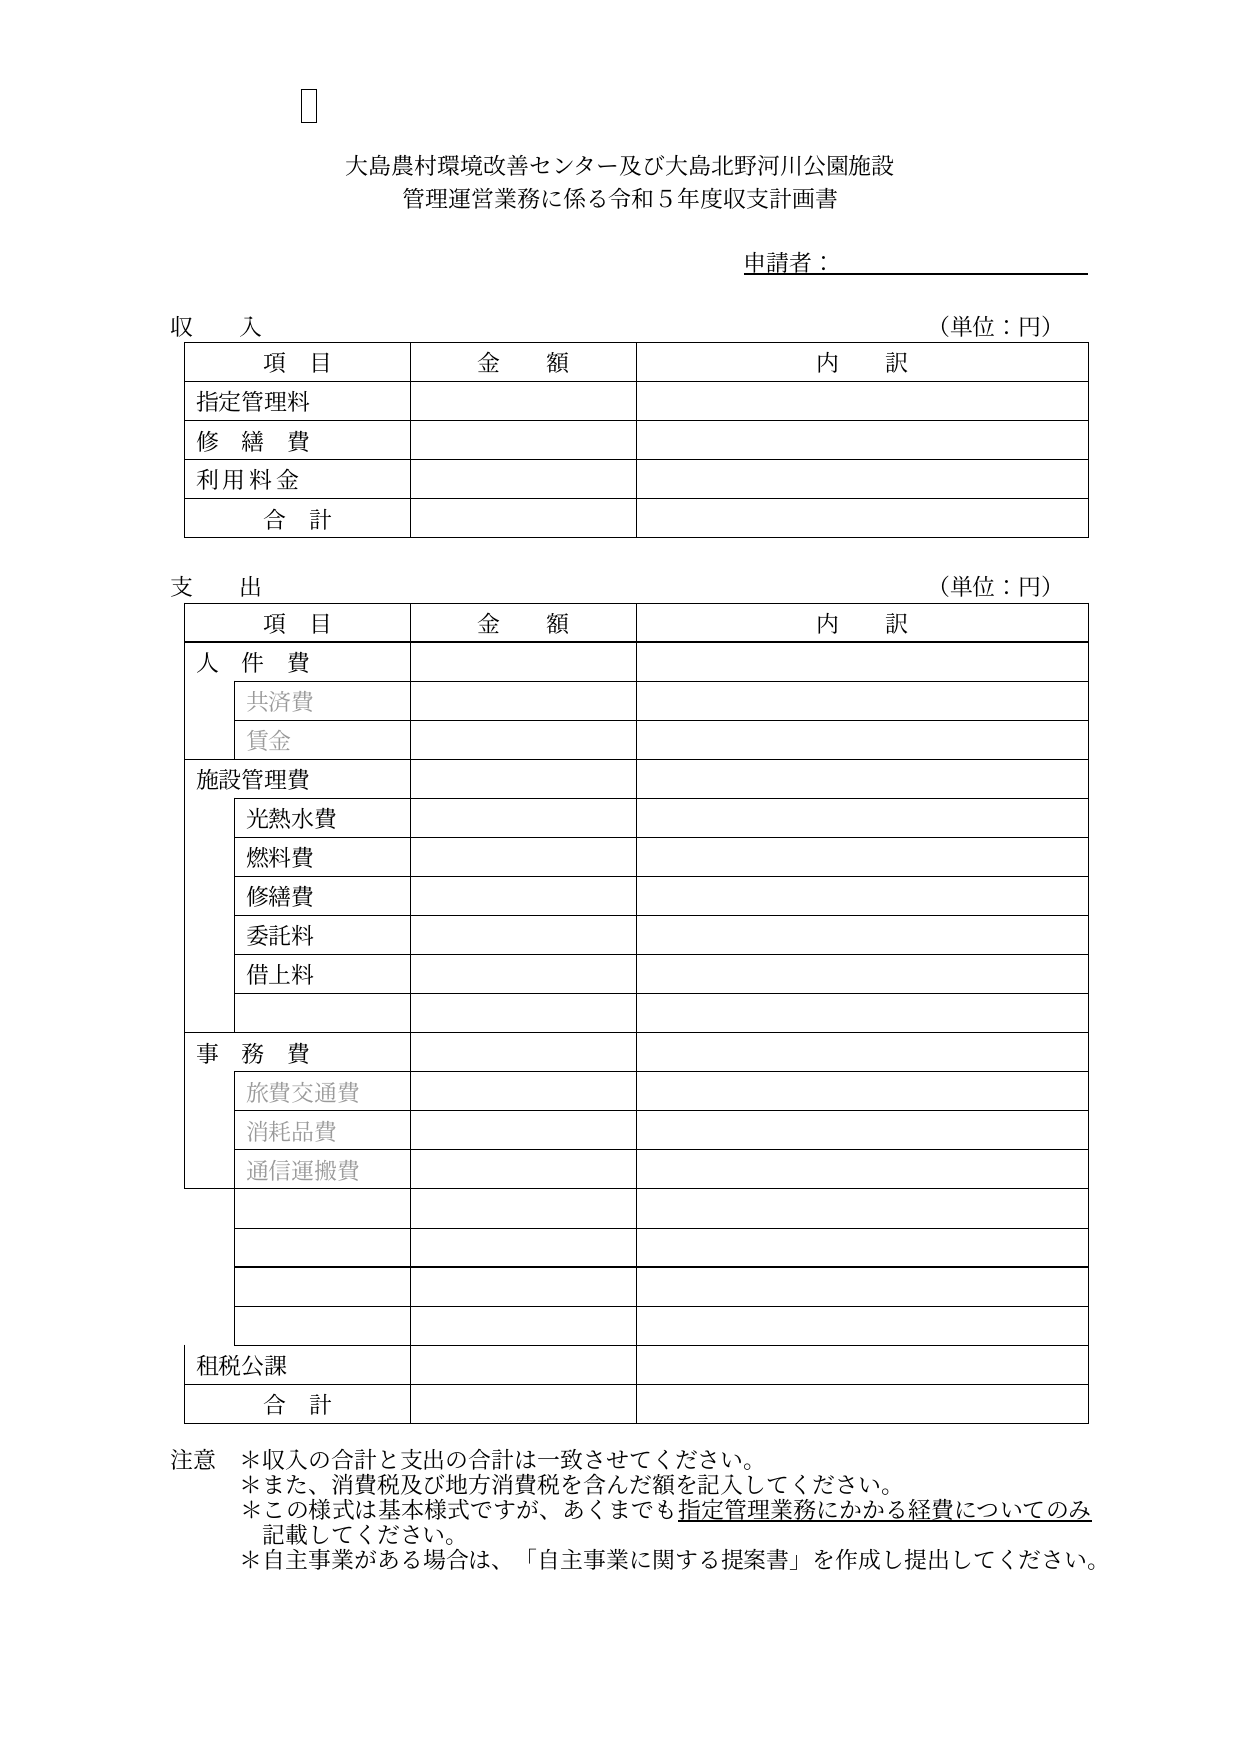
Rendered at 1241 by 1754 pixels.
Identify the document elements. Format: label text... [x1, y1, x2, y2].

table_cell [637, 916, 1088, 954]
table_cell [411, 760, 636, 798]
table_cell [637, 1189, 1088, 1227]
table_cell [637, 1150, 1088, 1188]
table_cell [411, 1033, 636, 1071]
table_header 内 訳 [637, 343, 1088, 381]
text ＊この様式は基本様式ですが、あくまでも指定管理業務にかかる経費についてのみ記載してください。 [148, 1499, 1092, 1549]
table_cell [235, 994, 410, 1032]
text 収 入 （単位：円） [148, 309, 1092, 342]
table_cell 委託料 [235, 916, 410, 954]
table_cell [637, 1346, 1088, 1384]
table_cell [411, 643, 636, 681]
table_cell [411, 1346, 636, 1384]
text ＊また、消費税及び地方消費税を含んだ額を記入してください。 [148, 1474, 1092, 1499]
table_cell [411, 838, 636, 876]
table_cell 共済費 [235, 682, 410, 719]
table_cell [411, 799, 636, 837]
table_cell 施設管理費 [185, 760, 410, 798]
table_cell [637, 682, 1088, 719]
table_cell [411, 1385, 636, 1423]
table_cell [411, 1268, 636, 1306]
table_cell [411, 916, 636, 954]
table_cell [637, 1111, 1088, 1149]
table_cell 賃金 [235, 721, 410, 759]
table_cell [411, 1150, 636, 1188]
table_cell [185, 681, 234, 759]
table_cell 合 計 [185, 499, 410, 537]
table_cell [637, 1033, 1088, 1071]
table_cell [411, 1111, 636, 1149]
table_header 項 目 [185, 604, 410, 641]
text 支 出 （単位：円） [148, 569, 1092, 602]
table_cell [637, 799, 1088, 837]
table_cell [411, 421, 636, 459]
table_cell [637, 877, 1088, 915]
text ＊自主事業がある場合は、「自主事業に関する提案書」を作成し提出してください。 [239, 1549, 1092, 1574]
table_cell [637, 1385, 1088, 1423]
table_cell [637, 1268, 1088, 1306]
table_cell [235, 1229, 410, 1266]
table_cell [637, 421, 1088, 459]
table_cell 租税公課 [185, 1345, 410, 1384]
table_cell 光熱水費 [235, 799, 410, 837]
table_cell 通信運搬費 [235, 1150, 410, 1188]
table_cell [637, 838, 1088, 876]
table_cell [411, 382, 636, 420]
table_cell 合 計 [185, 1385, 410, 1423]
table_header 内 訳 [637, 604, 1088, 641]
table_cell [235, 1189, 410, 1227]
table_cell 消耗品費 [235, 1111, 410, 1149]
table_cell [637, 955, 1088, 993]
table_cell [235, 1268, 410, 1306]
table_cell [411, 721, 636, 759]
table_cell [637, 760, 1088, 798]
table_cell [637, 994, 1088, 1032]
table_header 金 額 [411, 343, 636, 381]
text 大島農村環境改善センター及び大島北野河川公園施設 [148, 148, 1092, 181]
table_cell [637, 1307, 1088, 1344]
table_header 金 額 [411, 604, 636, 641]
table_cell [235, 1307, 410, 1344]
table_header 項 目 [185, 343, 410, 381]
table_cell [637, 1229, 1088, 1266]
table_cell 修繕費 [235, 877, 410, 915]
table_cell 旅費交通費 [235, 1072, 410, 1110]
text 注意 ＊収入の合計と支出の合計は一致させてください。 [148, 1449, 1092, 1474]
table_cell [411, 1189, 636, 1227]
table_cell 事 務 費 [185, 1033, 410, 1071]
table_cell [637, 721, 1088, 759]
table_cell [411, 1229, 636, 1266]
table_cell 借上料 [235, 955, 410, 993]
table_cell 利用料金 [185, 460, 410, 498]
table_cell [185, 1071, 234, 1188]
table_cell [637, 643, 1088, 681]
table_cell [411, 499, 636, 537]
table_cell [411, 1072, 636, 1110]
table_cell [185, 798, 234, 1032]
table_cell [411, 682, 636, 719]
table_cell [411, 1307, 636, 1344]
table_cell 燃料費 [235, 838, 410, 876]
table_cell 指定管理料 [185, 382, 410, 420]
table_cell [637, 1072, 1088, 1110]
table_cell [411, 994, 636, 1032]
table_cell [411, 460, 636, 498]
table_cell 人 件 費 [185, 643, 410, 681]
text 申請者： [148, 245, 1092, 278]
text 管理運営業務に係る令和５年度収支計画書 [148, 181, 1092, 213]
table_cell [637, 460, 1088, 498]
table_cell [637, 382, 1088, 420]
table_cell 修 繕 費 [185, 421, 410, 459]
table_cell [411, 877, 636, 915]
table_cell [637, 499, 1088, 537]
table_cell [411, 955, 636, 993]
